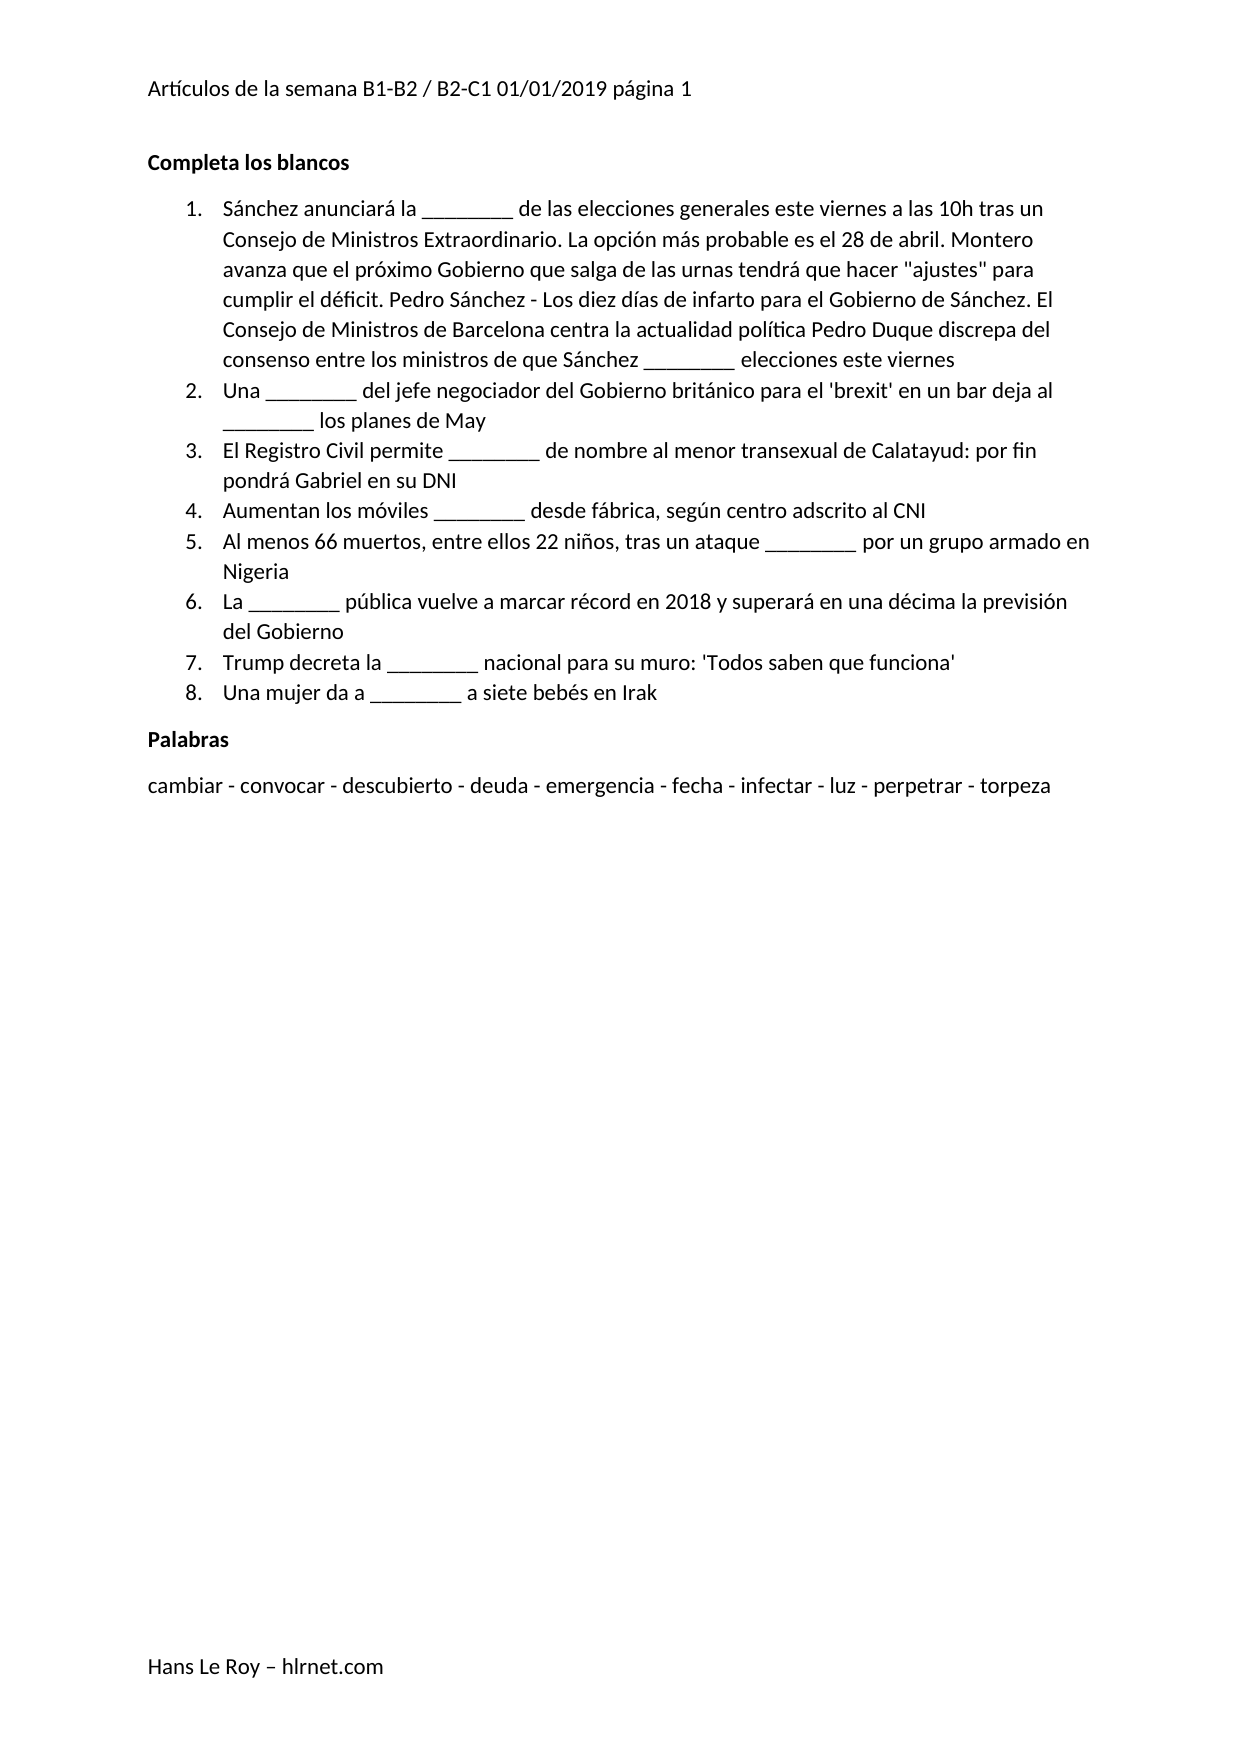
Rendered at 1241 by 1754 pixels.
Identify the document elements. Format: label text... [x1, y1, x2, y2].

text cambiar - convocar - descubierto - deuda - emergencia - fecha - infectar - luz - perpetrar - torpeza [148, 772, 1093, 799]
list La ________deuda pública vuelve a marcar récord en 2018 y superará en una décima la previsión del Gobierno [185, 587, 1093, 645]
list Una mujer da a ________luz a siete bebés en Irak [185, 678, 1093, 706]
list Al menos 66 muertos, entre ellos 22 niños, tras un ataque ________perpetrado por un grupo armado en Nigeria [185, 527, 1093, 585]
text Palabras [148, 725, 1093, 753]
list Sánchez anunciará la ________fecha de las elecciones generales este viernes a las 10h tras un Consejo de Ministros Extraordinario. La opción más probable es el 28 de abril. Montero avanza que el próximo Gobierno que salga de las urnas tendrá que hacer "ajustes" para cumplir el déficit. Pedro Sánchez - Los diez días de infarto para el Gobierno de Sánchez. El Consejo de Ministros de Barcelona centra la actualidad política Pedro Duque discrepa del consenso entre los ministros de que Sánchez ________convocará elecciones este viernes [185, 194, 1093, 373]
list Una ________torpeza del jefe negociador del Gobierno británico para el 'brexit' en un bar deja al ________descubierto los planes de May [185, 376, 1093, 434]
list El Registro Civil permite ________cambiar de nombre al menor transexual de Calatayud: por fin pondrá Gabriel en su DNI [185, 436, 1093, 494]
text Completa los blancos [148, 148, 1093, 176]
list Aumentan los móviles ________infectados desde fábrica, según centro adscrito al CNI [185, 497, 1093, 524]
list Trump decreta la ________emergencia nacional para su muro: 'Todos saben que funciona' [185, 648, 1093, 676]
